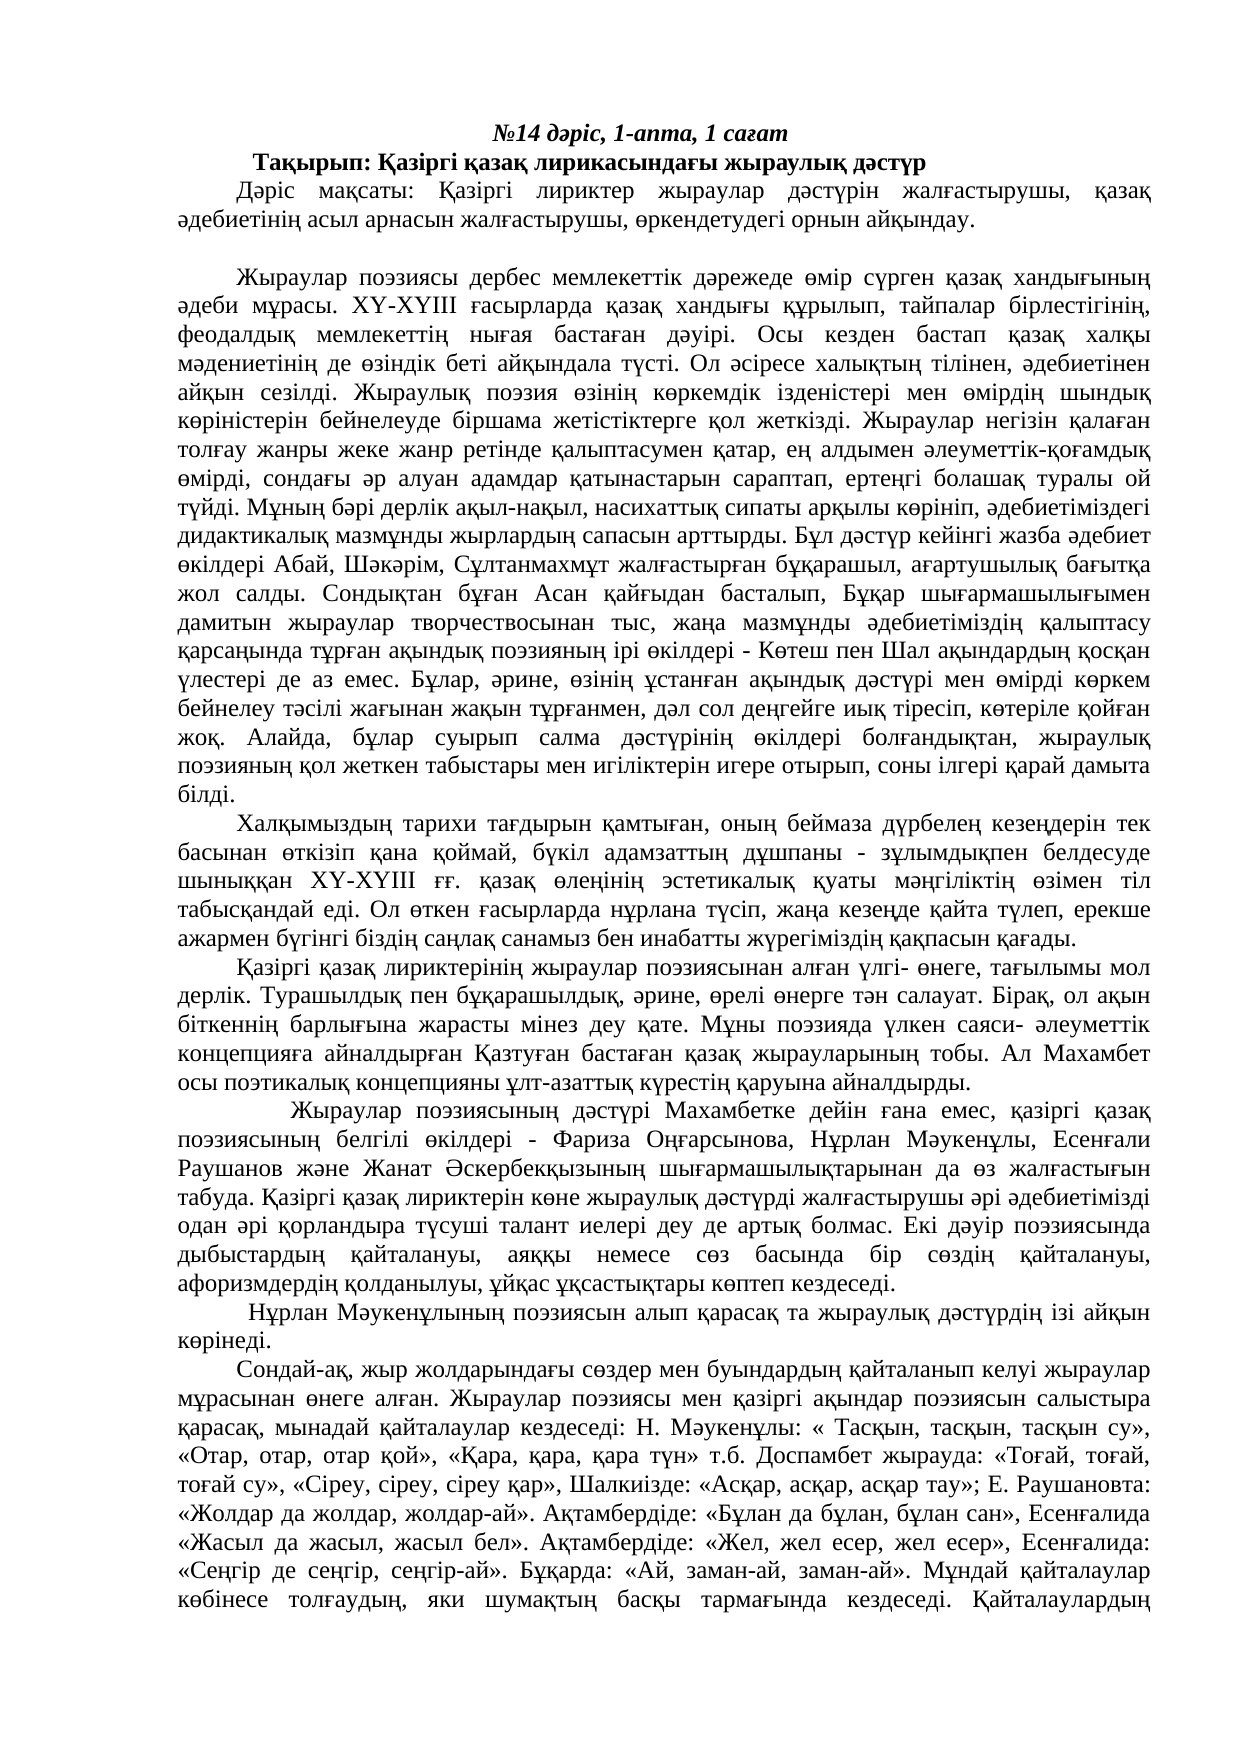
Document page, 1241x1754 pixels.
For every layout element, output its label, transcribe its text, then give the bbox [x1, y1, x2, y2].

text Қазіргі қазақ лириктерінің жыраулар поэзиясынан алған үлгі- өнеге, тағылымы мол дерлік. Турашылдық пен бұқарашылдық, әрине, өрелі өнерге тән салауат. Бірақ, ол ақын біткеннің барлығына жарасты мінез деу қате. Мұны поэзияда үлкен саяси- әлеуметтік концепцияға айналдырған Қазтуған бастаған қазақ жырауларының тобы. Ал Махамбет осы поэтикалық концепцияны ұлт-азаттық күрестің қаруына айналдырды. [177, 952, 1152, 1096]
list Тақырып: Қазіргі қазақ лирикасындағы жыраулық дәстүр [252, 147, 1152, 176]
text Жыраулар поэзиясының дәстүрі Махамбетке дейін ғана емес, қазіргі қазақ поэзиясының белгілі өкілдері - Фариза Оңғарсынова, Нұрлан Мәукенұлы, Есенғали Раушанов және Жанат Әскербекқызының шығармашылықтарынан да өз жалғастығын табуда. Қазіргі қазақ лириктерін көне жыраулық дәстүрді жалғастырушы әрі әдебиетімізді одан әрі қорландыра түсуші талант иелері деу де артық болмас. Екі дәуір поэзиясында дыбыстардың қайталануы, аяққы немесе сөз басында бір сөздің қайталануы, афоризмдердің қолданылуы, ұйқас ұқсастықтары көптеп кездеседі. [177, 1096, 1152, 1297]
text Нұрлан Мәукенұлының поэзиясын алып қарасақ та жыраулық дәстүрдің ізі айқын көрінеді. [177, 1297, 1152, 1354]
text Дәріс мақсаты: Қазіргі лириктер жыраулар дәстүрін жалғастырушы, қазақ әдебиетінің асыл арнасын жалғастырушы, өркендетудегі орнын айқындау. [177, 176, 1152, 233]
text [177, 1354, 1152, 1613]
text №14 дәріс, 1-апта, 1 сағат [177, 118, 1152, 147]
text Жыраулар поэзиясы дербес мемлекеттік дәрежеде өмір сүрген қазақ хандығының әдеби мұрасы. ХҮ-ХҮІІІ ғасырларда қазақ хандығы құрылып, тайпалар бірлестігінің, феодалдық мемлекеттің нығая бастаған дәуірі. Осы кезден бастап қазақ халқы мәдениетінің де өзіндік беті айқындала түсті. Ол әсіресе халықтың тілінен, әдебиетінен айқын сезілді. Жыраулық поэзия өзінің көркемдік ізденістері мен өмірдің шындық көріністерін бейнелеуде біршама жетістіктерге қол жеткізді. Жыраулар негізін қалаған толғау жанры жеке жанр ретінде қалыптасумен қатар, ең алдымен әлеуметтік-қоғамдық өмірді, сондағы әр алуан адамдар қатынастарын сараптап, ертеңгі болашақ туралы ой түйді. Мұның бәрі дерлік ақыл-нақыл, насихаттық сипаты арқылы көрініп, әдебиетіміздегі дидактикалық мазмұнды жырлардың сапасын арттырды. Бұл дәстүр кейінгі жазба әдебиет өкілдері Абай, Шәкәрім, Сұлтанмахмұт жалғастырған бұқарашыл, ағартушылық бағытқа жол салды. Сондықтан бұған Асан қайғыдан басталып, Бұқар шығармашылығымен дамитын жыраулар творчествосынан тыс, жаңа мазмұнды әдебиетіміздің қалыптасу қарсаңында тұрған ақындық поэзияның ірі өкілдері - Көтеш пен Шал ақындардың қосқан үлестері де аз емес. Бұлар, әрине, өзінің ұстанған ақындық дәстүрі мен өмірді көркем бейнелеу тәсілі жағынан жақын тұрғанмен, дәл сол деңгейге иық тіресіп, көтеріле қойған жоқ. Алайда, бұлар суырып салма дәстүрінің өкілдері болғандықтан, жыраулық поэзияның қол жеткен табыстары мен игіліктерін игере отырып, соны ілгері қарай дамыта білді. [177, 262, 1152, 808]
text Халқымыздың тарихи тағдырын қамтыған, оның беймаза дүрбелең кезеңдерін тек басынан өткізіп қана қоймай, бүкіл адамзаттың дұшпаны - зұлымдықпен белдесуде шыныққан ХҮ-ХҮІІІ ғғ. қазақ өлеңінің эстетикалық қуаты мәңгіліктің өзімен тіл табысқандай еді. Ол өткен ғасырларда нұрлана түсіп, жаңа кезеңде қайта түлеп, ерекше ажармен бүгінгі біздің саңлақ санамыз бен инабатты жүрегіміздің қақпасын қағады. [177, 808, 1152, 952]
